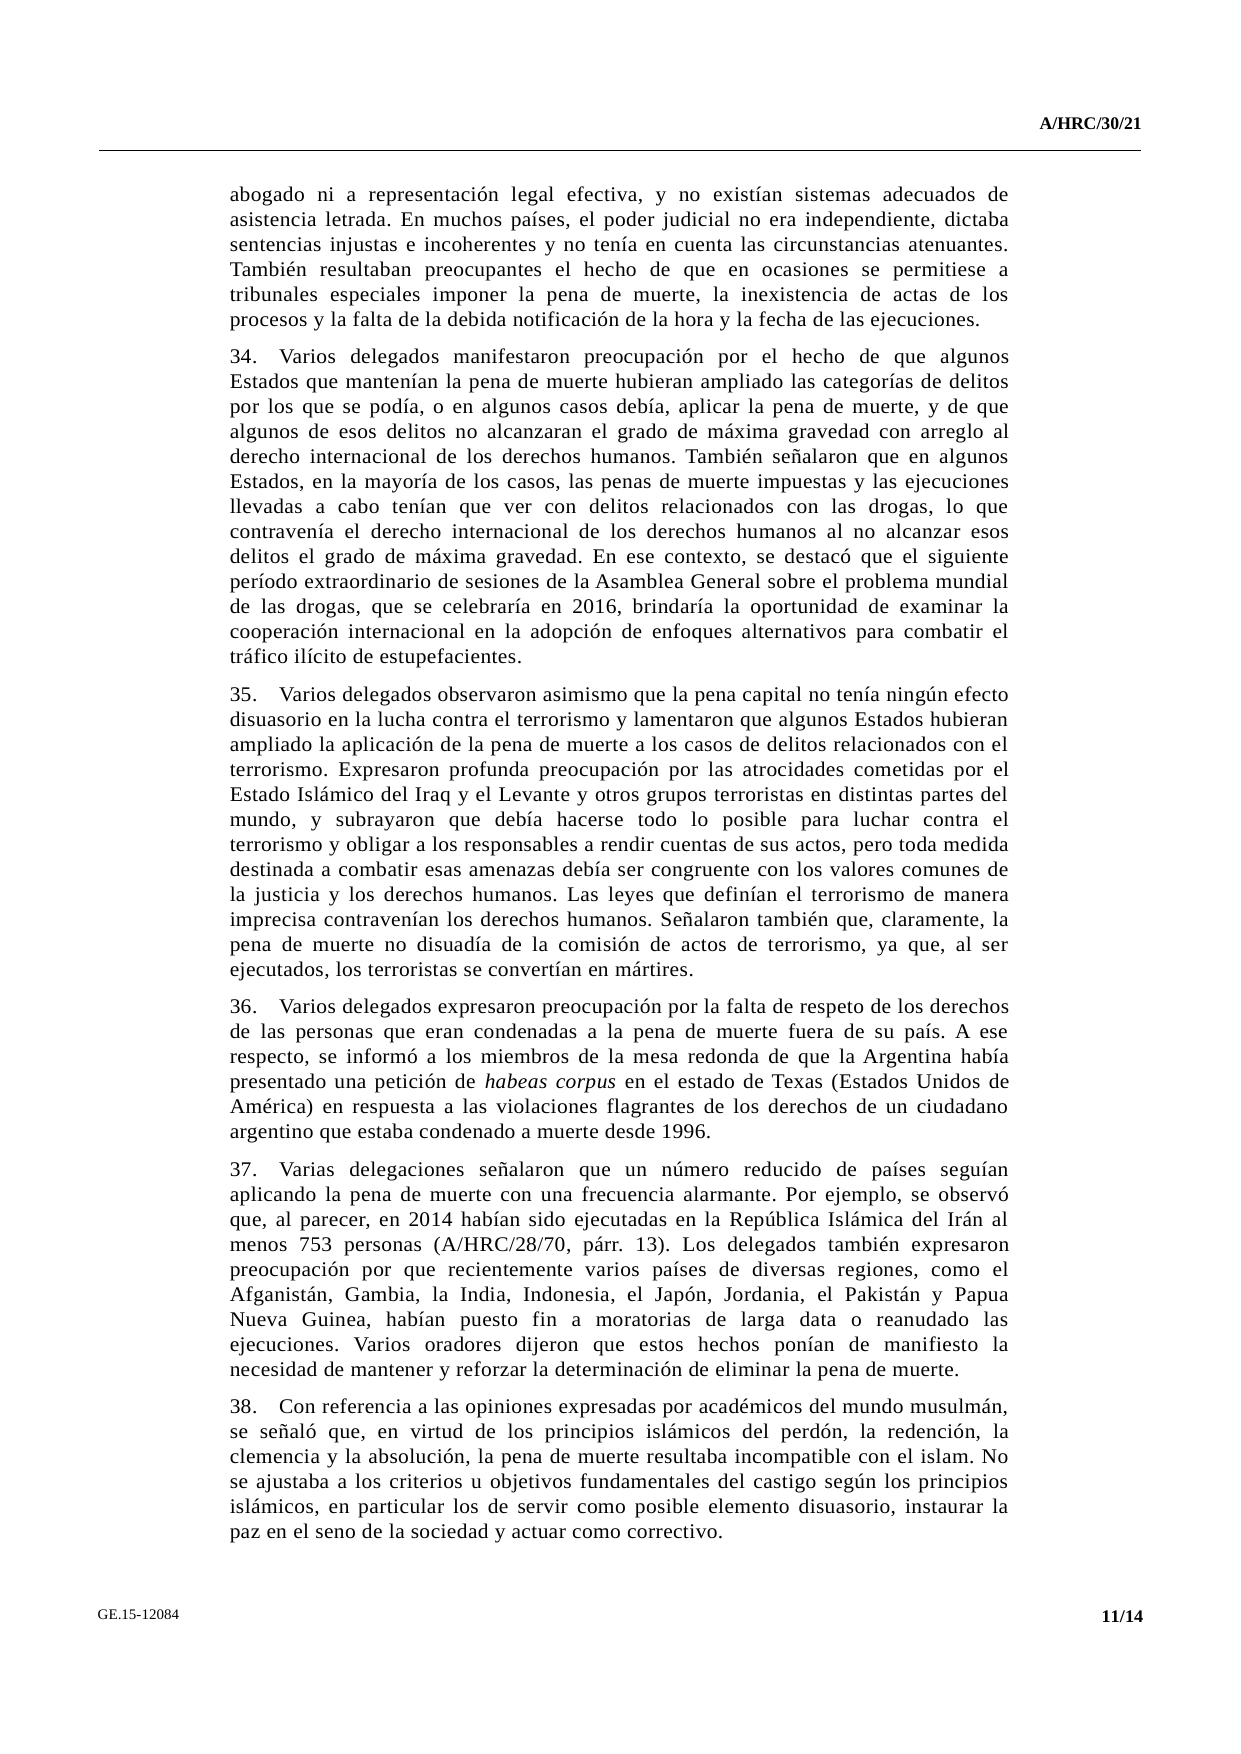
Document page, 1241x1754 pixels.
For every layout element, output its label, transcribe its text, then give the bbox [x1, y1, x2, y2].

list Con referencia a las opiniones expresadas por académicos del mundo musulmán, se señaló que, en virtud de los principios islámicos del perdón, la redención, la clemencia y la absolución, la pena de muerte resultaba incompatible con el islam. No se ajustaba a los criterios u objetivos fundamentales del castigo según los principios islámicos, en particular los de servir como posible elemento disuasorio, instaurar la paz en el seno de la sociedad y actuar como correctivo. [229, 1394, 1011, 1544]
list Varios delegados manifestaron preocupación por el hecho de que algunos Estados que mantenían la pena de muerte hubieran ampliado las categorías de delitos por los que se podía, o en algunos casos debía, aplicar la pena de muerte, y de que algunos de esos delitos no alcanzaran el grado de máxima gravedad con arreglo al derecho internacional de los derechos humanos. También señalaron que en algunos Estados, en la mayoría de los casos, las penas de muerte impuestas y las ejecuciones llevadas a cabo tenían que ver con delitos relacionados con las drogas, lo que contravenía el derecho internacional de los derechos humanos al no alcanzar esos delitos el grado de máxima gravedad. En ese contexto, se destacó que el siguiente período extraordinario de sesiones de la Asamblea General sobre el problema mundial de las drogas, que se celebraría en 2016, brindaría la oportunidad de examinar la cooperación internacional en la adopción de enfoques alternativos para combatir el tráfico ilícito de estupefacientes. [229, 344, 1011, 669]
list Varias delegaciones señalaron que un número reducido de países seguían aplicando la pena de muerte con una frecuencia alarmante. Por ejemplo, se observó que, al parecer, en 2014 habían sido ejecutadas en la República Islámica del Irán al menos 753 personas (A/HRC/28/70, párr. 13). Los delegados también expresaron preocupación por que recientemente varios países de diversas regiones, como el Afganistán, Gambia, la India, Indonesia, el Japón, Jordania, el Pakistán y Papua Nueva Guinea, habían puesto fin a moratorias de larga data o reanudado las ejecuciones. Varios oradores dijeron que estos hechos ponían de manifiesto la necesidad de mantener y reforzar la determinación de eliminar la pena de muerte. [229, 1156, 1011, 1381]
list Varios delegados observaron asimismo que la pena capital no tenía ningún efecto disuasorio en la lucha contra el terrorismo y lamentaron que algunos Estados hubieran ampliado la aplicación de la pena de muerte a los casos de delitos relacionados con el terrorismo. Expresaron profunda preocupación por las atrocidades cometidas por el Estado Islámico del Iraq y el Levante y otros grupos terroristas en distintas partes del mundo, y subrayaron que debía hacerse todo lo posible para luchar contra el terrorismo y obligar a los responsables a rendir cuentas de sus actos, pero toda medida destinada a combatir esas amenazas debía ser congruente con los valores comunes de la justicia y los derechos humanos. Las leyes que definían el terrorismo de manera imprecisa contravenían los derechos humanos. Señalaron también que, claramente, la pena de muerte no disuadía de la comisión de actos de terrorismo, ya que, al ser ejecutados, los terroristas se convertían en mártires. [229, 681, 1011, 981]
list Varios delegados expresaron preocupación por la falta de respeto de los derechos de las personas que eran condenadas a la pena de muerte fuera de su país. A ese respecto, se informó a los miembros de la mesa redonda de que la Argentina había presentado una petición de habeas corpus en el estado de Texas (Estados Unidos de América) en respuesta a las violaciones flagrantes de los derechos de un ciudadano argentino que estaba condenado a muerte desde 1996. [229, 994, 1011, 1144]
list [229, 181, 1011, 331]
